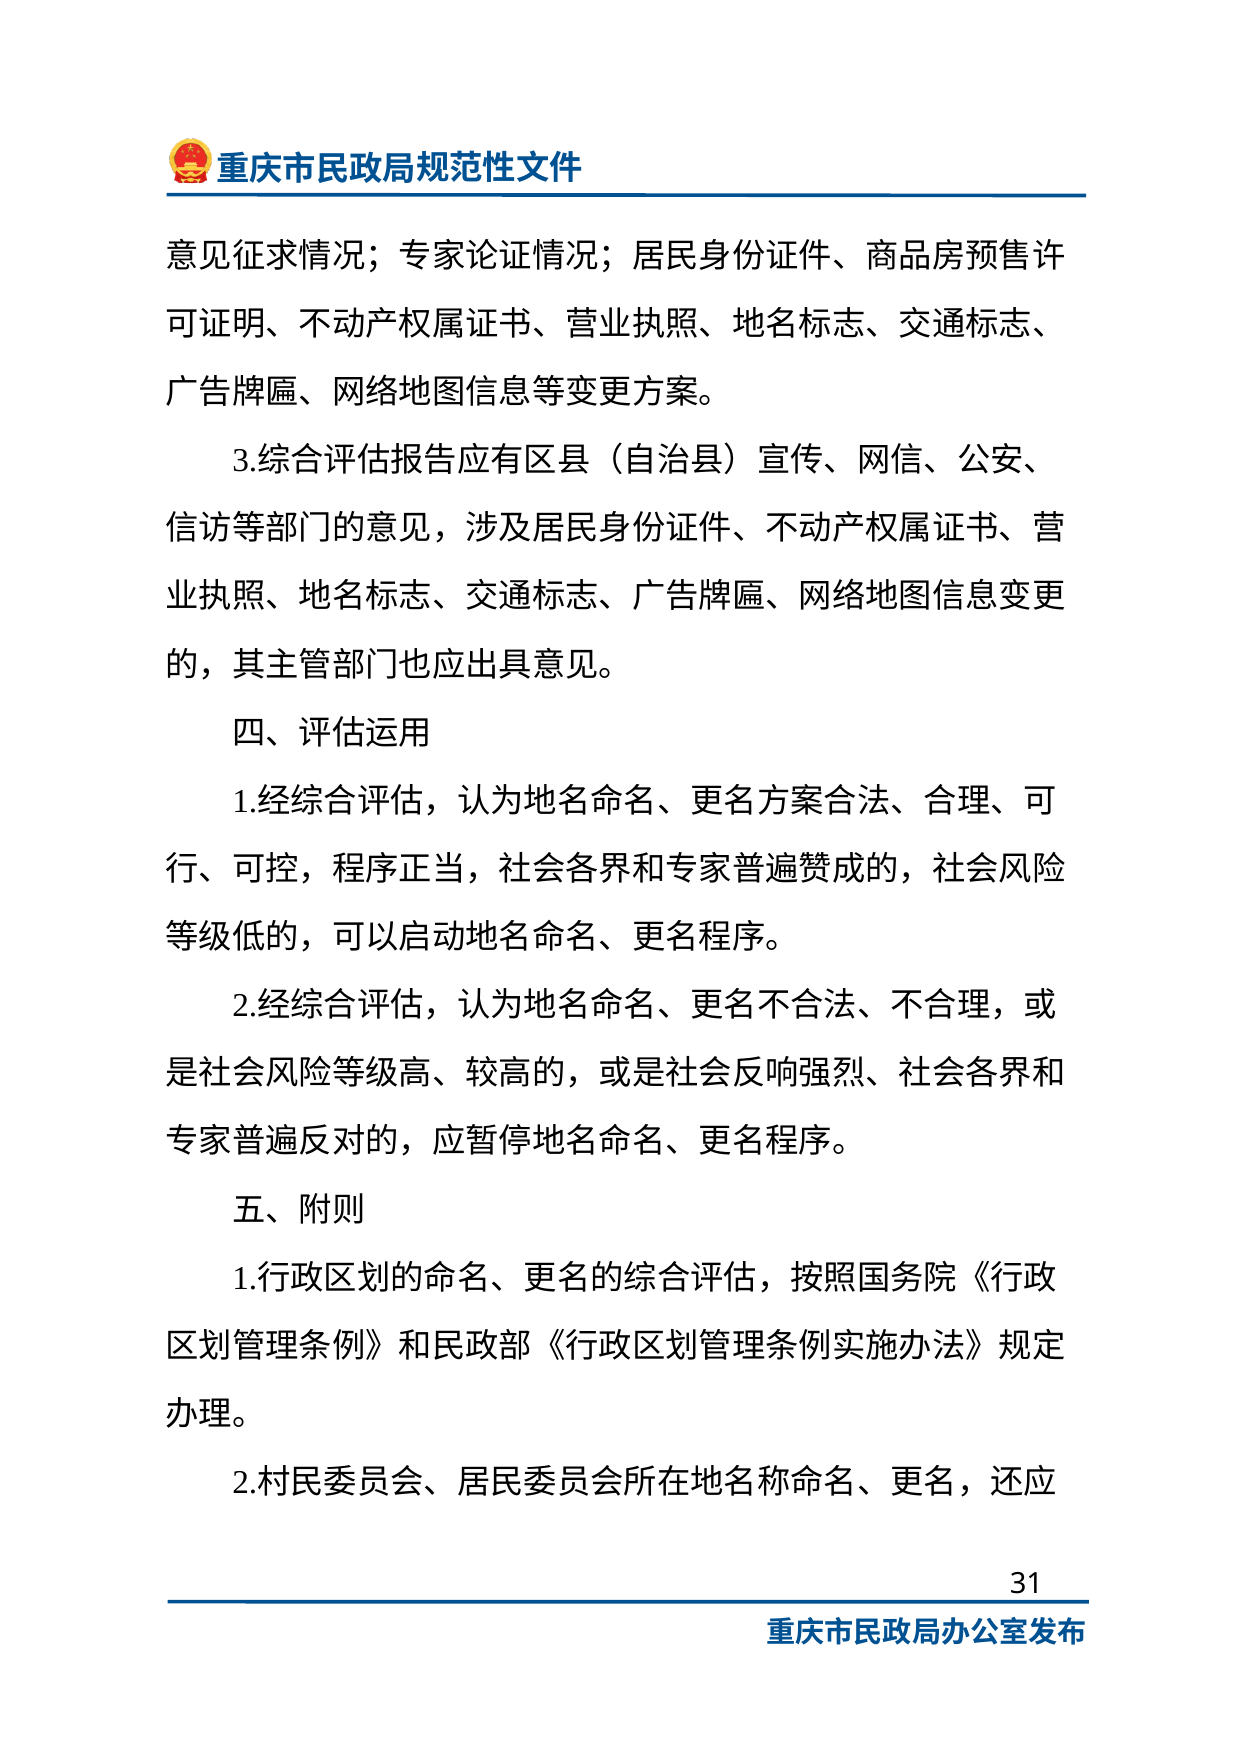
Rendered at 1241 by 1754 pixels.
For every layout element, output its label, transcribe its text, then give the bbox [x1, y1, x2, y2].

text 3.综合评估报告应有区县（自治县）宣传、网信、公安、信访等部门的意见，涉及居民身份证件、不动产权属证书、营业执照、地名标志、交通标志、广告牌匾、网络地图信息变更的，其主管部门也应出具意见。 [165, 423, 1087, 696]
text 2.经综合评估，认为地名命名、更名不合法、不合理，或是社会风险等级高、较高的，或是社会反响强烈、社会各界和专家普遍反对的，应暂停地名命名、更名程序。 [165, 968, 1087, 1172]
text 1.行政区划的命名、更名的综合评估，按照国务院《行政区划管理条例》和民政部《行政区划管理条例实施办法》规定办理。 [165, 1241, 1087, 1445]
text 2.村民委员会、居民委员会所在地名称命名、更名，还应遵照《中华人民共和国村民委员会组织法》《中华人民共和国城市居民委员会组织法》有关规定。 [165, 1445, 1087, 1513]
text 1.经综合评估，认为地名命名、更名方案合法、合理、可行、可控，程序正当，社会各界和专家普遍赞成的，社会风险等级低的，可以启动地名命名、更名程序。 [165, 764, 1087, 968]
text 五、附则 [165, 1172, 1087, 1241]
picture [165, 136, 216, 187]
text 四、评估运用 [165, 696, 1087, 764]
